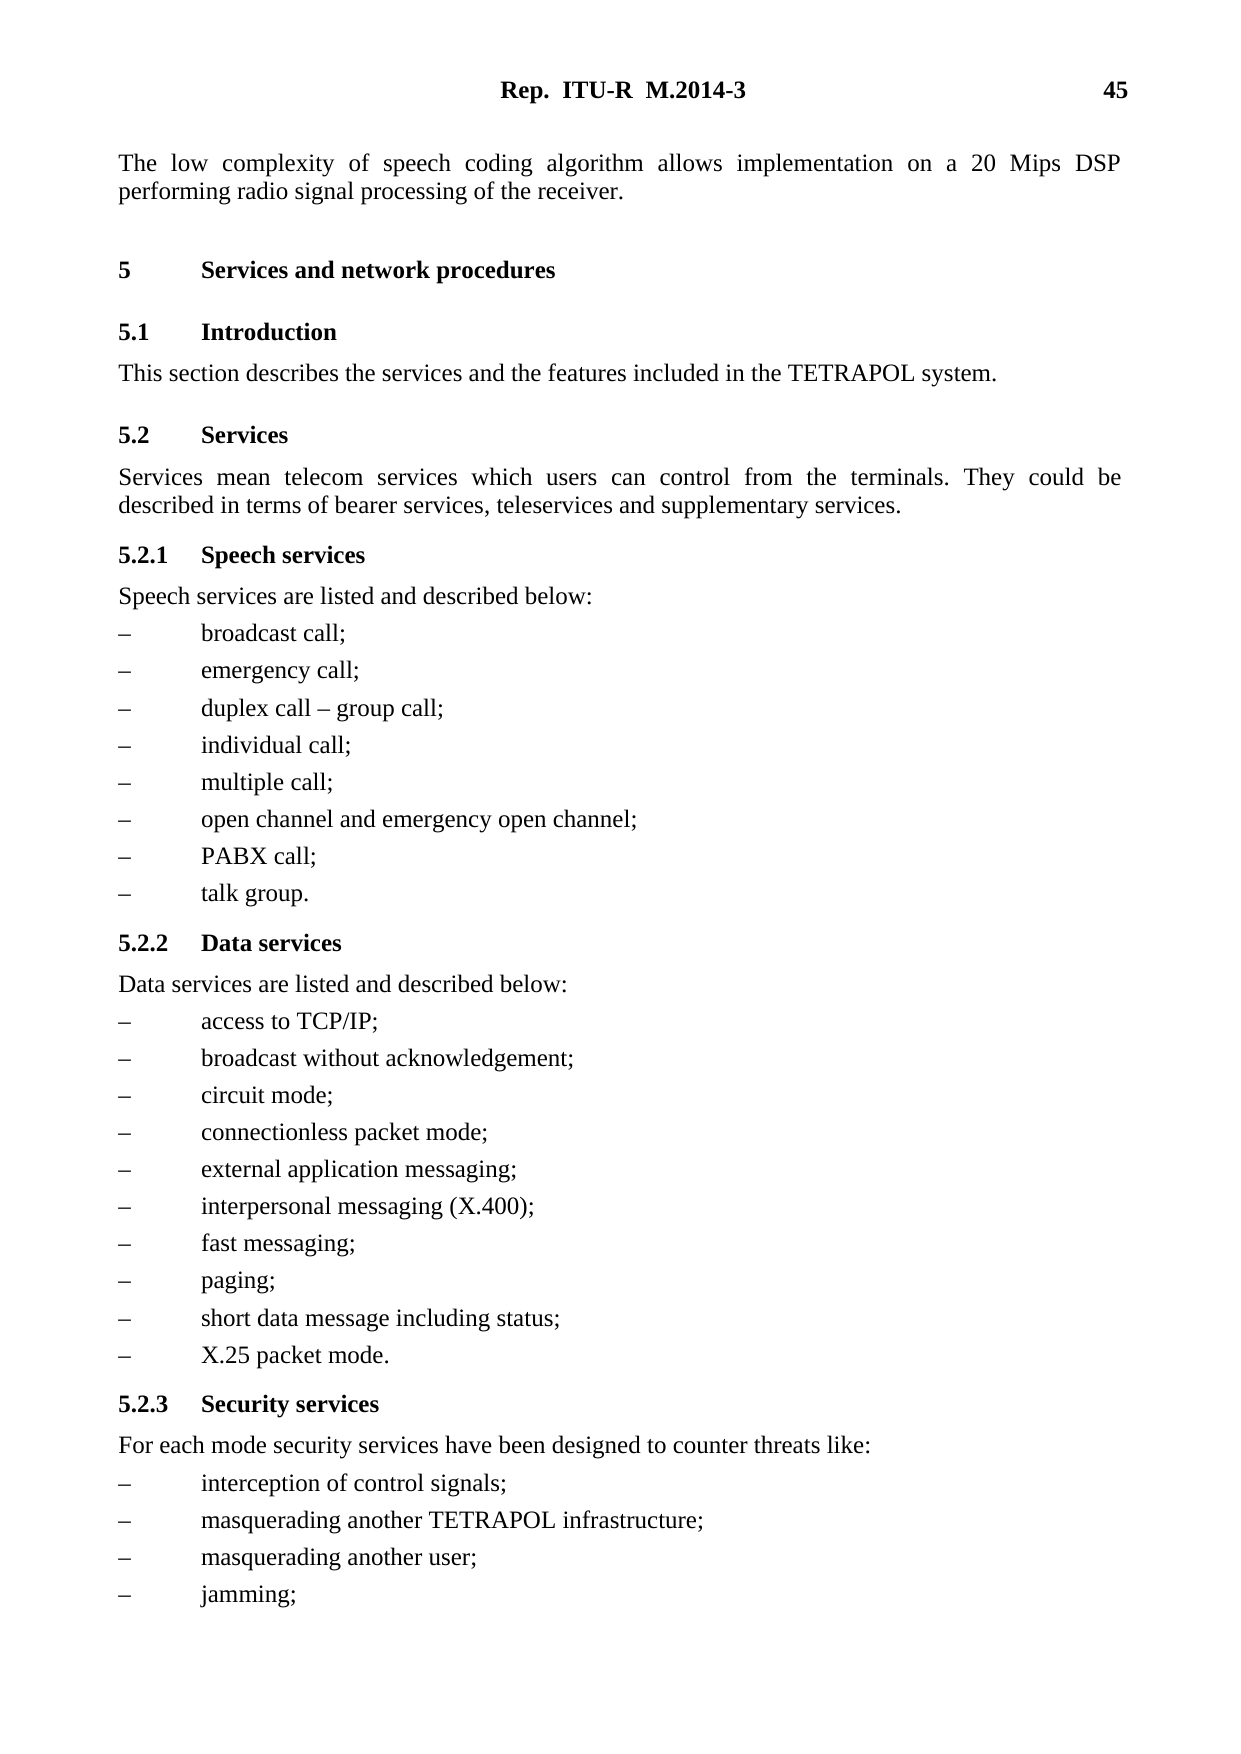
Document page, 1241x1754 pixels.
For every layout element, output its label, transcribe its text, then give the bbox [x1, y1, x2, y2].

text The low complexity of speech coding algorithm allows implementation on a 20 Mips DSP performing radio signal processing of the receiver. [118, 148, 1122, 205]
subtitle 5.2.1 Speech services [118, 540, 1122, 569]
text – access to TCP/IP; [118, 1006, 1122, 1035]
text Data services are listed and described below: [118, 969, 1122, 998]
text – jamming; [118, 1579, 1122, 1608]
text – PABX call; [118, 841, 1122, 870]
text – connectionless packet mode; [118, 1117, 1122, 1146]
text – interception of control signals; [118, 1468, 1122, 1496]
subtitle 5.2.2 Data services [118, 928, 1122, 956]
subtitle 5.1 Introduction [118, 317, 1122, 346]
text – broadcast without acknowledgement; [118, 1043, 1122, 1072]
text – interpersonal messaging (X.400); [118, 1191, 1122, 1220]
text – fast messaging; [118, 1228, 1122, 1257]
text – masquerading another TETRAPOL infrastructure; [118, 1505, 1122, 1533]
text – individual call; [118, 730, 1122, 758]
text For each mode security services have been designed to counter threats like: [118, 1431, 1122, 1459]
text – duplex call – group call; [118, 693, 1122, 721]
subtitle 5.2.3 Security services [118, 1389, 1122, 1418]
text Services mean telecom services which users can control from the terminals. They could be described in terms of bearer services, teleservices and supplementary services. [118, 462, 1122, 519]
subtitle 5 Services and network procedures [118, 255, 1122, 284]
text – broadcast call; [118, 618, 1122, 647]
text – open channel and emergency open channel; [118, 804, 1122, 833]
text – talk group. [118, 878, 1122, 907]
text This section describes the services and the features included in the TETRAPOL system. [118, 358, 1122, 387]
text – circuit mode; [118, 1080, 1122, 1109]
text – emergency call; [118, 656, 1122, 684]
text – masquerading another user; [118, 1542, 1122, 1571]
text – short data message including status; [118, 1303, 1122, 1331]
text – external application messaging; [118, 1154, 1122, 1183]
text – multiple call; [118, 767, 1122, 796]
text Speech services are listed and described below: [118, 581, 1122, 610]
text – paging; [118, 1266, 1122, 1294]
text – X.25 packet mode. [118, 1340, 1122, 1368]
subtitle 5.2 Services [118, 421, 1122, 449]
